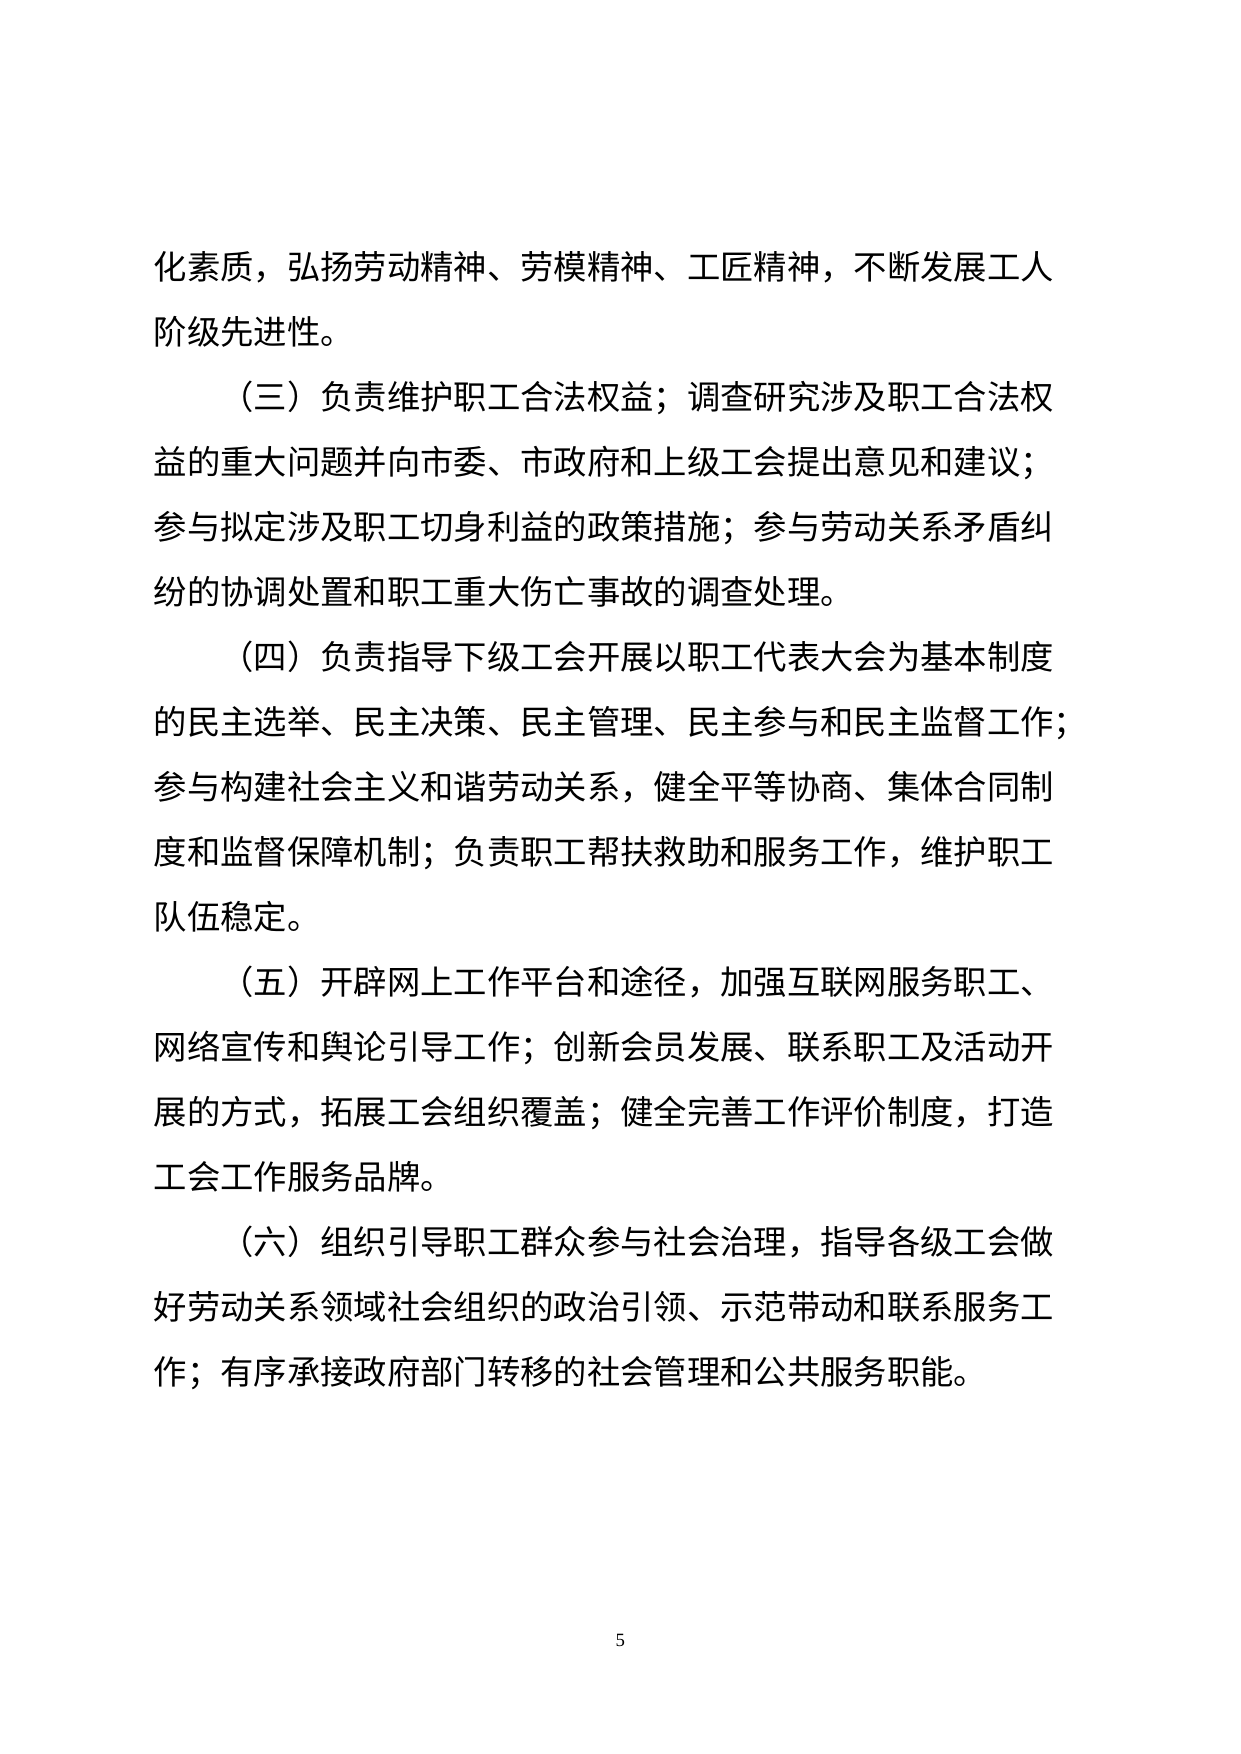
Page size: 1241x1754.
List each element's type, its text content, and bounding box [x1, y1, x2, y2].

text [153, 233, 1087, 363]
text （五）开辟网上工作平台和途径，加强互联网服务职工、网络宣传和舆论引导工作；创新会员发展、联系职工及活动开展的方式，拓展工会组织覆盖；健全完善工作评价制度，打造工会工作服务品牌。 [153, 948, 1087, 1208]
text （六）组织引导职工群众参与社会治理，指导各级工会做好劳动关系领域社会组织的政治引领、示范带动和联系服务工作；有序承接政府部门转移的社会管理和公共服务职能。 [153, 1208, 1087, 1403]
text （三）负责维护职工合法权益；调查研究涉及职工合法权益的重大问题并向市委、市政府和上级工会提出意见和建议；参与拟定涉及职工切身利益的政策措施；参与劳动关系矛盾纠纷的协调处置和职工重大伤亡事故的调查处理。 [153, 363, 1087, 623]
text （四）负责指导下级工会开展以职工代表大会为基本制度的民主选举、民主决策、民主管理、民主参与和民主监督工作；参与构建社会主义和谐劳动关系，健全平等协商、集体合同制度和监督保障机制；负责职工帮扶救助和服务工作，维护职工队伍稳定。 [153, 623, 1087, 948]
